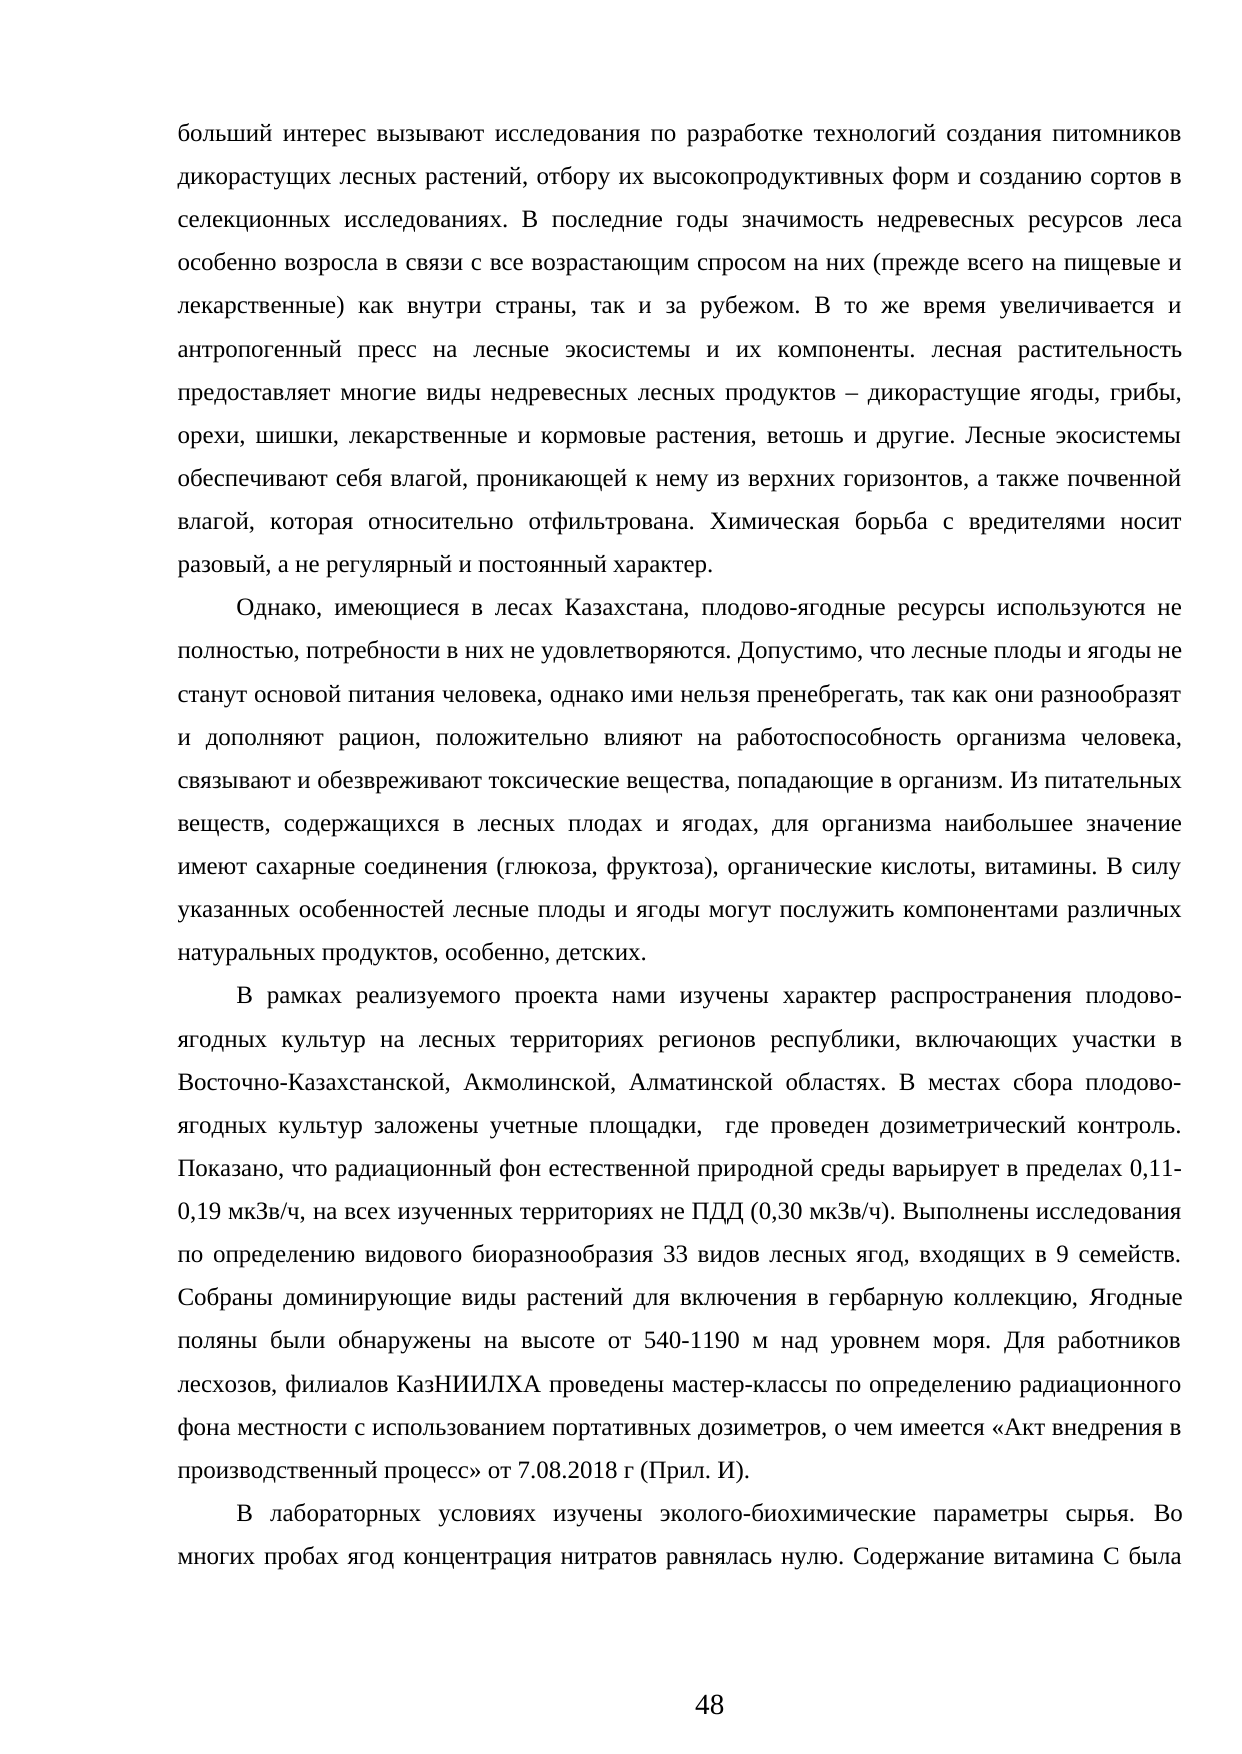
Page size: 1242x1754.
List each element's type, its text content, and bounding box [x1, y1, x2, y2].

text Однако, имеющиеся в лесах Казахстана, плодово-ягодные ресурсы используются не полностью, потребности в них не удовлетворяются. Допустимо, что лесные плоды и ягоды не станут основой питания человека, однако ими нельзя пренебрегать, так как они разнообразят и дополняют рацион, положительно влияют на работоспособность организма человека, связывают и обезвреживают токсические вещества, попадающие в организм. Из питательных веществ, содержащихся в лесных плодах и ягодах, для организма наибольшее значение имеют сахарные соединения (глюкоза, фруктоза), органические кислоты, витамины. В силу указанных особенностей лесные плоды и ягоды могут послужить компонентами различных натуральных продуктов, особенно, детских. [177, 592, 1183, 966]
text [177, 118, 1183, 578]
text В рамках реализуемого проекта нами изучены характер распространения плодово-ягодных культур на лесных территориях регионов республики, включающих участки в Восточно-Казахстанской, Акмолинской, Алматинской областях. В местах сбора плодово-ягодных культур заложены учетные площадки, где проведен дозиметрический контроль. Показано, что радиационный фон естественной природной среды варьирует в пределах 0,11- 0,19 мкЗв/ч, на всех изученных территориях не ПДД (0,30 мкЗв/ч). Выполнены исследования по определению видового биоразнообразия 33 видов лесных ягод, входящих в 9 семейств. Собраны доминирующие виды растений для включения в гербарную коллекцию, Ягодные поляны были обнаружены на высоте от 540-1190 м над уровнем моря. Для работников лесхозов, филиалов КазНИИЛХА проведены мастер-классы по определению радиационного фона местности с использованием портативных дозиметров, о чем имеется «Акт внедрения в производственный процесс» от 7.08.2018 г (Прил. И). [177, 981, 1183, 1484]
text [177, 1498, 1183, 1570]
